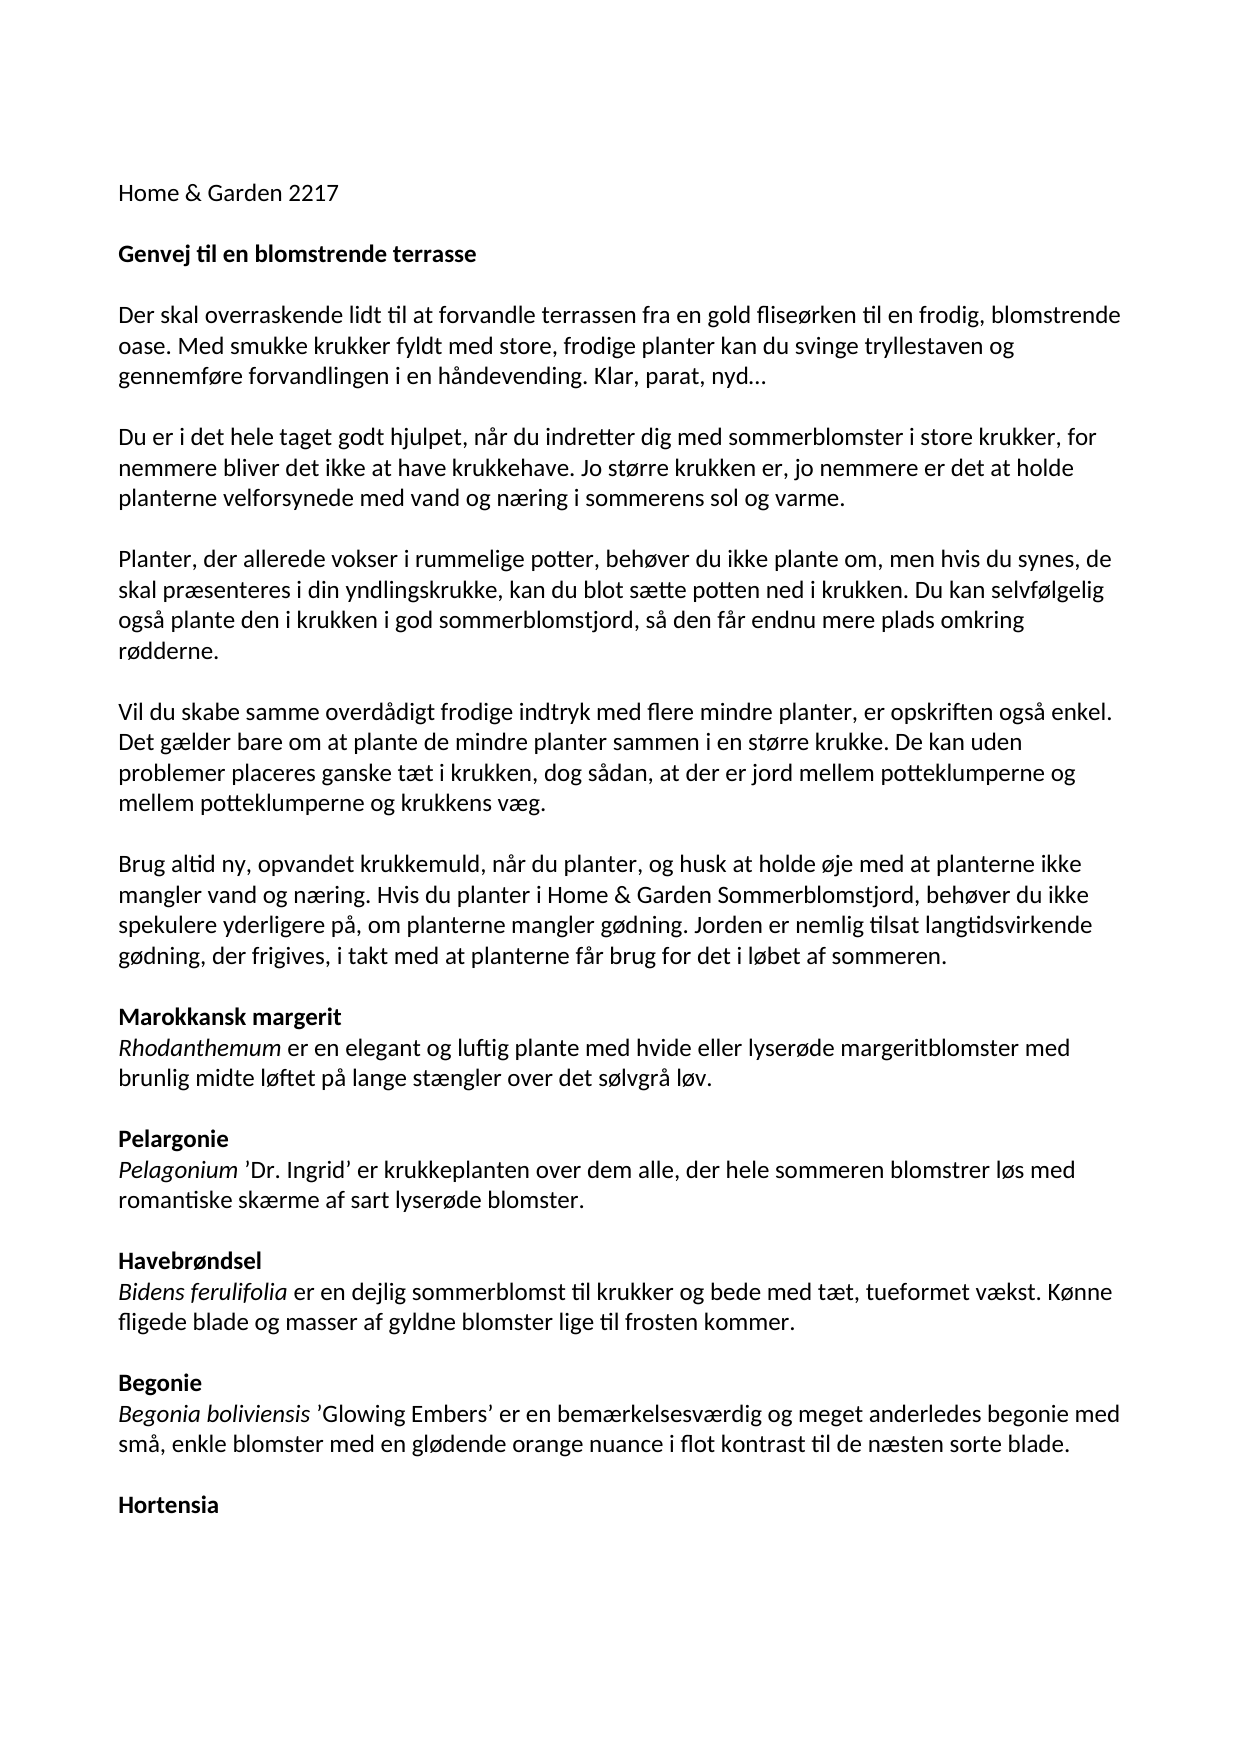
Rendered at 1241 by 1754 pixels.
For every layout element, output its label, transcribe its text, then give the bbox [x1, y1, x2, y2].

text Du er i det hele taget godt hjulpet, når du indretter dig med sommerblomster i store krukker, for nemmere bliver det ikke at have krukkehave. Jo større krukken er, jo nemmere er det at holde planterne velforsynede med vand og næring i sommerens sol og varme. [118, 421, 1122, 513]
text Pelagonium ’Dr. Ingrid’ er krukkeplanten over dem alle, der hele sommeren blomstrer løs med romantiske skærme af sart lyserøde blomster. [118, 1154, 1122, 1215]
text Begonie [118, 1367, 1122, 1398]
text Home & Garden 2217 [118, 177, 1122, 208]
text Brug altid ny, opvandet krukkemuld, når du planter, og husk at holde øje med at planterne ikke mangler vand og næring. Hvis du planter i Home & Garden Sommerblomstjord, behøver du ikke spekulere yderligere på, om planterne mangler gødning. Jorden er nemlig tilsat langtidsvirkende gødning, der frigives, i takt med at planterne får brug for det i løbet af sommeren. [118, 849, 1122, 971]
text Planter, der allerede vokser i rummelige potter, behøver du ikke plante om, men hvis du synes, de skal præsenteres i din yndlingskrukke, kan du blot sætte potten ned i krukken. Du kan selvfølgelig også plante den i krukken i god sommerblomstjord, så den får endnu mere plads omkring rødderne. [118, 543, 1122, 666]
text Begonia boliviensis ’Glowing Embers’ er en bemærkelsesværdig og meget anderledes begonie med små, enkle blomster med en glødende orange nuance i flot kontrast til de næsten sorte blade. [118, 1398, 1122, 1459]
text Der skal overraskende lidt til at forvandle terrassen fra en gold fliseørken til en frodig, blomstrende oase. Med smukke krukker fyldt med store, frodige planter kan du svinge tryllestaven og gennemføre forvandlingen i en håndevending. Klar, parat, nyd… [118, 299, 1122, 391]
text Vil du skabe samme overdådigt frodige indtryk med flere mindre planter, er opskriften også enkel. Det gælder bare om at plante de mindre planter sammen i en større krukke. De kan uden problemer placeres ganske tæt i krukken, dog sådan, at der er jord mellem potteklumperne og mellem potteklumperne og krukkens væg. [118, 696, 1122, 818]
text Bidens ferulifolia er en dejlig sommerblomst til krukker og bede med tæt, tueformet vækst. Kønne fligede blade og masser af gyldne blomster lige til frosten kommer. [118, 1276, 1122, 1337]
text Rhodanthemum er en elegant og luftig plante med hvide eller lyserøde margeritblomster med brunlig midte løftet på lange stængler over det sølvgrå løv. [118, 1032, 1122, 1093]
text Marokkansk margerit [118, 1001, 1122, 1032]
text Genvej til en blomstrende terrasse [118, 238, 1122, 269]
text Havebrøndsel [118, 1245, 1122, 1276]
text Pelargonie [118, 1123, 1122, 1154]
text Hortensia [118, 1489, 1122, 1520]
